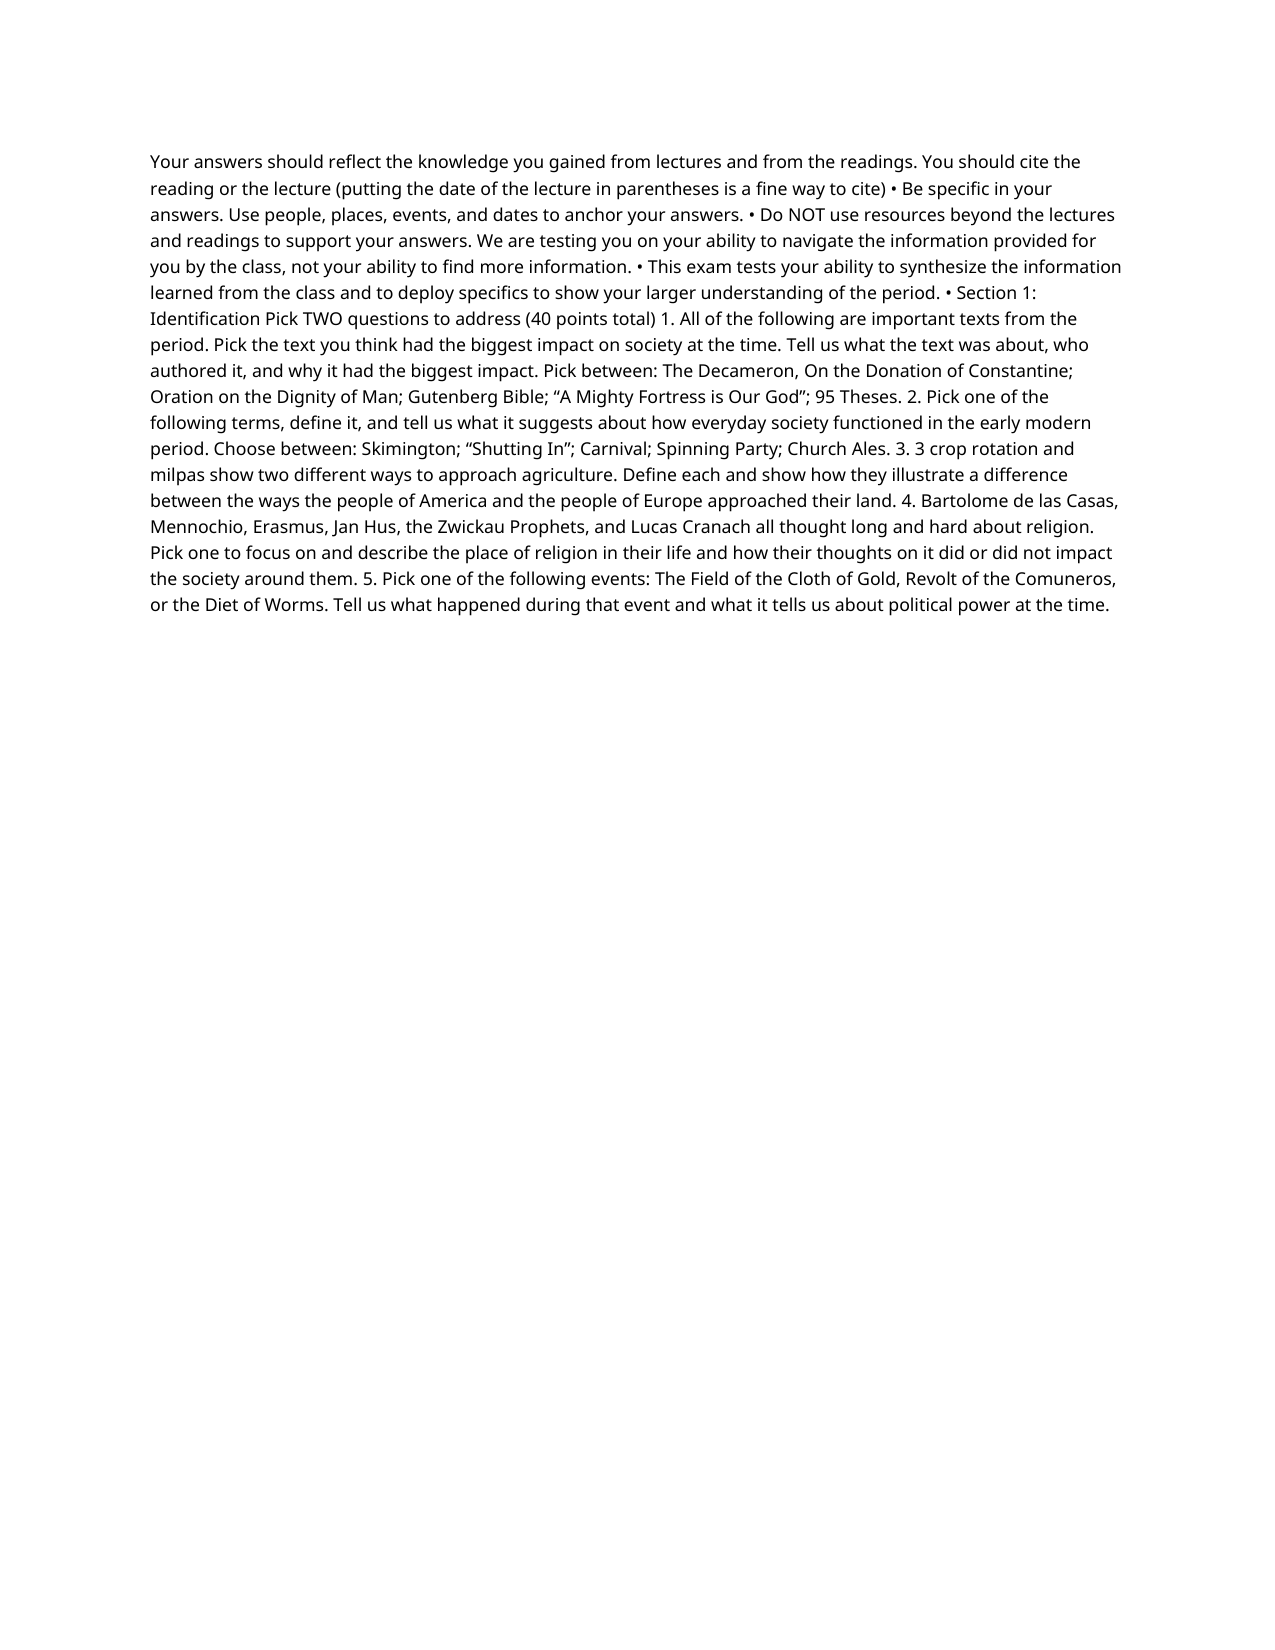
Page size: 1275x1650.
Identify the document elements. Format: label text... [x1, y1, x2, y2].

text Your answers should reflect the knowledge you gained from lectures and from the readings. You should cite the reading or the lecture (putting the date of the lecture in parentheses is a fine way to cite) • Be specific in your answers. Use people, places, events, and dates to anchor your answers. • Do NOT use resources beyond the lectures and readings to support your answers. We are testing you on your ability to navigate the information provided for you by the class, not your ability to find more information. • This exam tests your ability to synthesize the information learned from the class and to deploy specifics to show your larger understanding of the period. • Section 1: Identification Pick TWO questions to address (40 points total) 1. All of the following are important texts from the period. Pick the text you think had the biggest impact on society at the time. Tell us what the text was about, who authored it, and why it had the biggest impact. Pick between: The Decameron, On the Donation of Constantine; Oration on the Dignity of Man; Gutenberg Bible; “A Mighty Fortress is Our God”; 95 Theses. 2. Pick one of the following terms, define it, and tell us what it suggests about how everyday society functioned in the early modern period. Choose between: Skimington; “Shutting In”; Carnival; Spinning Party; Church Ales. 3. 3 crop rotation and milpas show two different ways to approach agriculture. Define each and show how they illustrate a difference between the ways the people of America and the people of Europe approached their land. 4. Bartolome de las Casas, Mennochio, Erasmus, Jan Hus, the Zwickau Prophets, and Lucas Cranach all thought long and hard about religion. Pick one to focus on and describe the place of religion in their life and how their thoughts on it did or did not impact the society around them. 5. Pick one of the following events: The Field of the Cloth of Gold, Revolt of the Comuneros, or the Diet of Worms. Tell us what happened during that event and what it tells us about political power at the time. [150, 150, 1125, 617]
